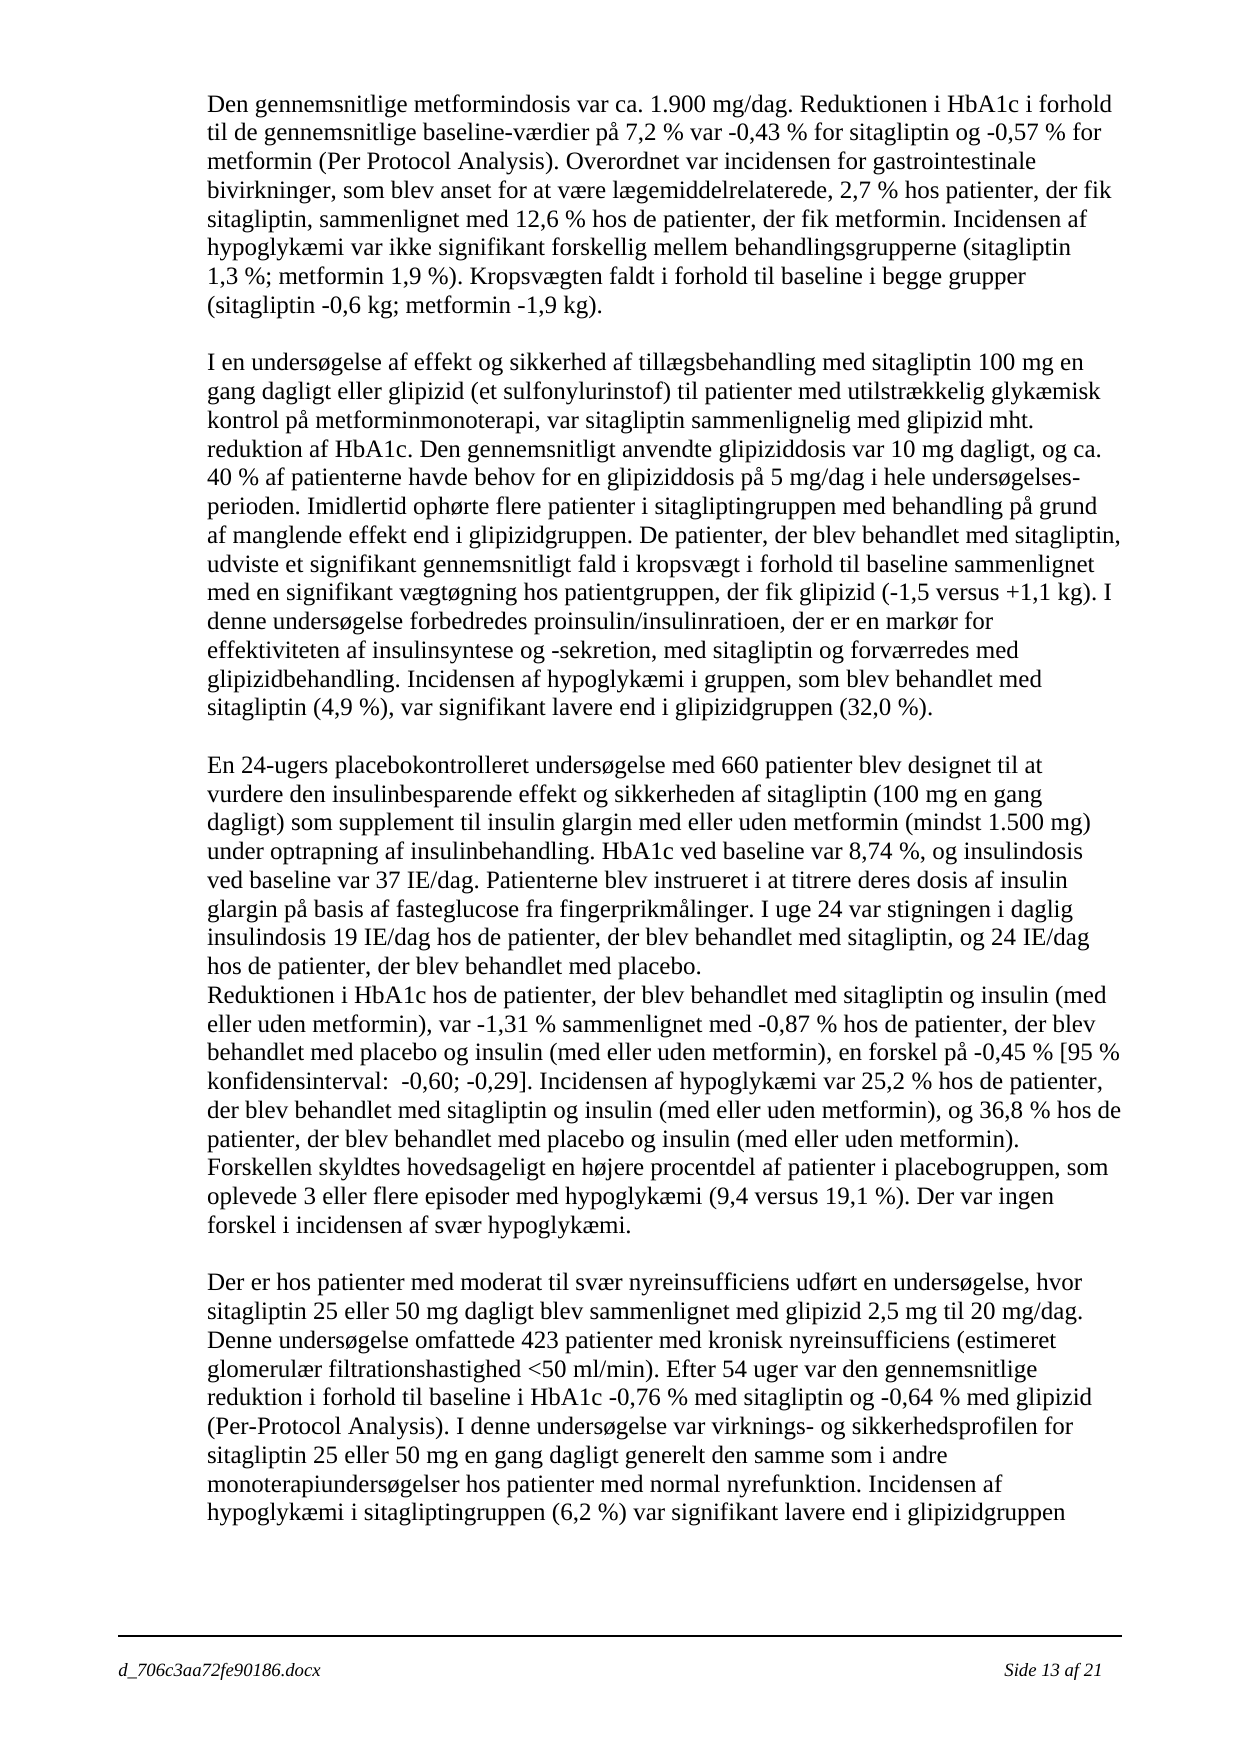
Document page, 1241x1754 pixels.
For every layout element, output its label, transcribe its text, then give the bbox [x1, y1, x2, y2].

text En 24-ugers placebokontrolleret undersøgelse med 660 patienter blev designet til at vurdere den insulinbesparende effekt og sikkerheden af sitagliptin (100 mg en gang dagligt) som supplement til insulin glargin med eller uden metformin (mindst 1.500 mg) under optrapning af insulinbehandling. HbA1c ved baseline var 8,74 %, og insulindosis ved baseline var 37 IE/dag. Patienterne blev instrueret i at titrere deres dosis af insulin glargin på basis af fasteglucose fra fingerprikmålinger. I uge 24 var stigningen i daglig insulindosis 19 IE/dag hos de patienter, der blev behandlet med sitagliptin, og 24 IE/dag hos de patienter, der blev behandlet med placebo. [207, 750, 1122, 980]
text Reduktionen i HbA1c hos de patienter, der blev behandlet med sitagliptin og insulin (med eller uden metformin), var -1,31 % sammenlignet med -0,87 % hos de patienter, der blev behandlet med placebo og insulin (med eller uden metformin), en forskel på -0,45 % [95 % konfidensinterval: -0,60; -0,29]. Incidensen af hypoglykæmi var 25,2 % hos de patienter, der blev behandlet med sitagliptin og insulin (med eller uden metformin), og 36,8 % hos de patienter, der blev behandlet med placebo og insulin (med eller uden metformin). Forskellen skyldtes hovedsageligt en højere procentdel af patienter i placebogruppen, som oplevede 3 eller flere episoder med hypoglykæmi (9,4 versus 19,1 %). Der var ingen forskel i incidensen af svær hypoglykæmi. [207, 980, 1122, 1239]
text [207, 89, 1122, 319]
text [207, 1267, 1122, 1526]
text I en undersøgelse af effekt og sikkerhed af tillægsbehandling med sitagliptin 100 mg en gang dagligt eller glipizid (et sulfonylurinstof) til patienter med utilstrækkelig glykæmisk kontrol på metforminmonoterapi, var sitagliptin sammenlignelig med glipizid mht. reduktion af HbA1c. Den gennemsnitligt anvendte glipiziddosis var 10 mg dagligt, og ca. 40 % af patienterne havde behov for en glipiziddosis på 5 mg/dag i hele undersøgelses-perioden. Imidlertid ophørte flere patienter i sitagliptingruppen med behandling på grund af manglende effekt end i glipizidgruppen. De patienter, der blev behandlet med sitagliptin, udviste et signifikant gennemsnitligt fald i kropsvægt i forhold til baseline sammenlignet med en signifikant vægtøgning hos patientgruppen, der fik glipizid (-1,5 versus +1,1 kg). I denne undersøgelse forbedredes proinsulin/insulinratioen, der er en markør for effektiviteten af insulinsyntese og -sekretion, med sitagliptin og forværredes med glipizidbehandling. Incidensen af hypoglykæmi i gruppen, som blev behandlet med sitagliptin (4,9 %), var signifikant lavere end i glipizidgruppen (32,0 %). [207, 347, 1122, 721]
